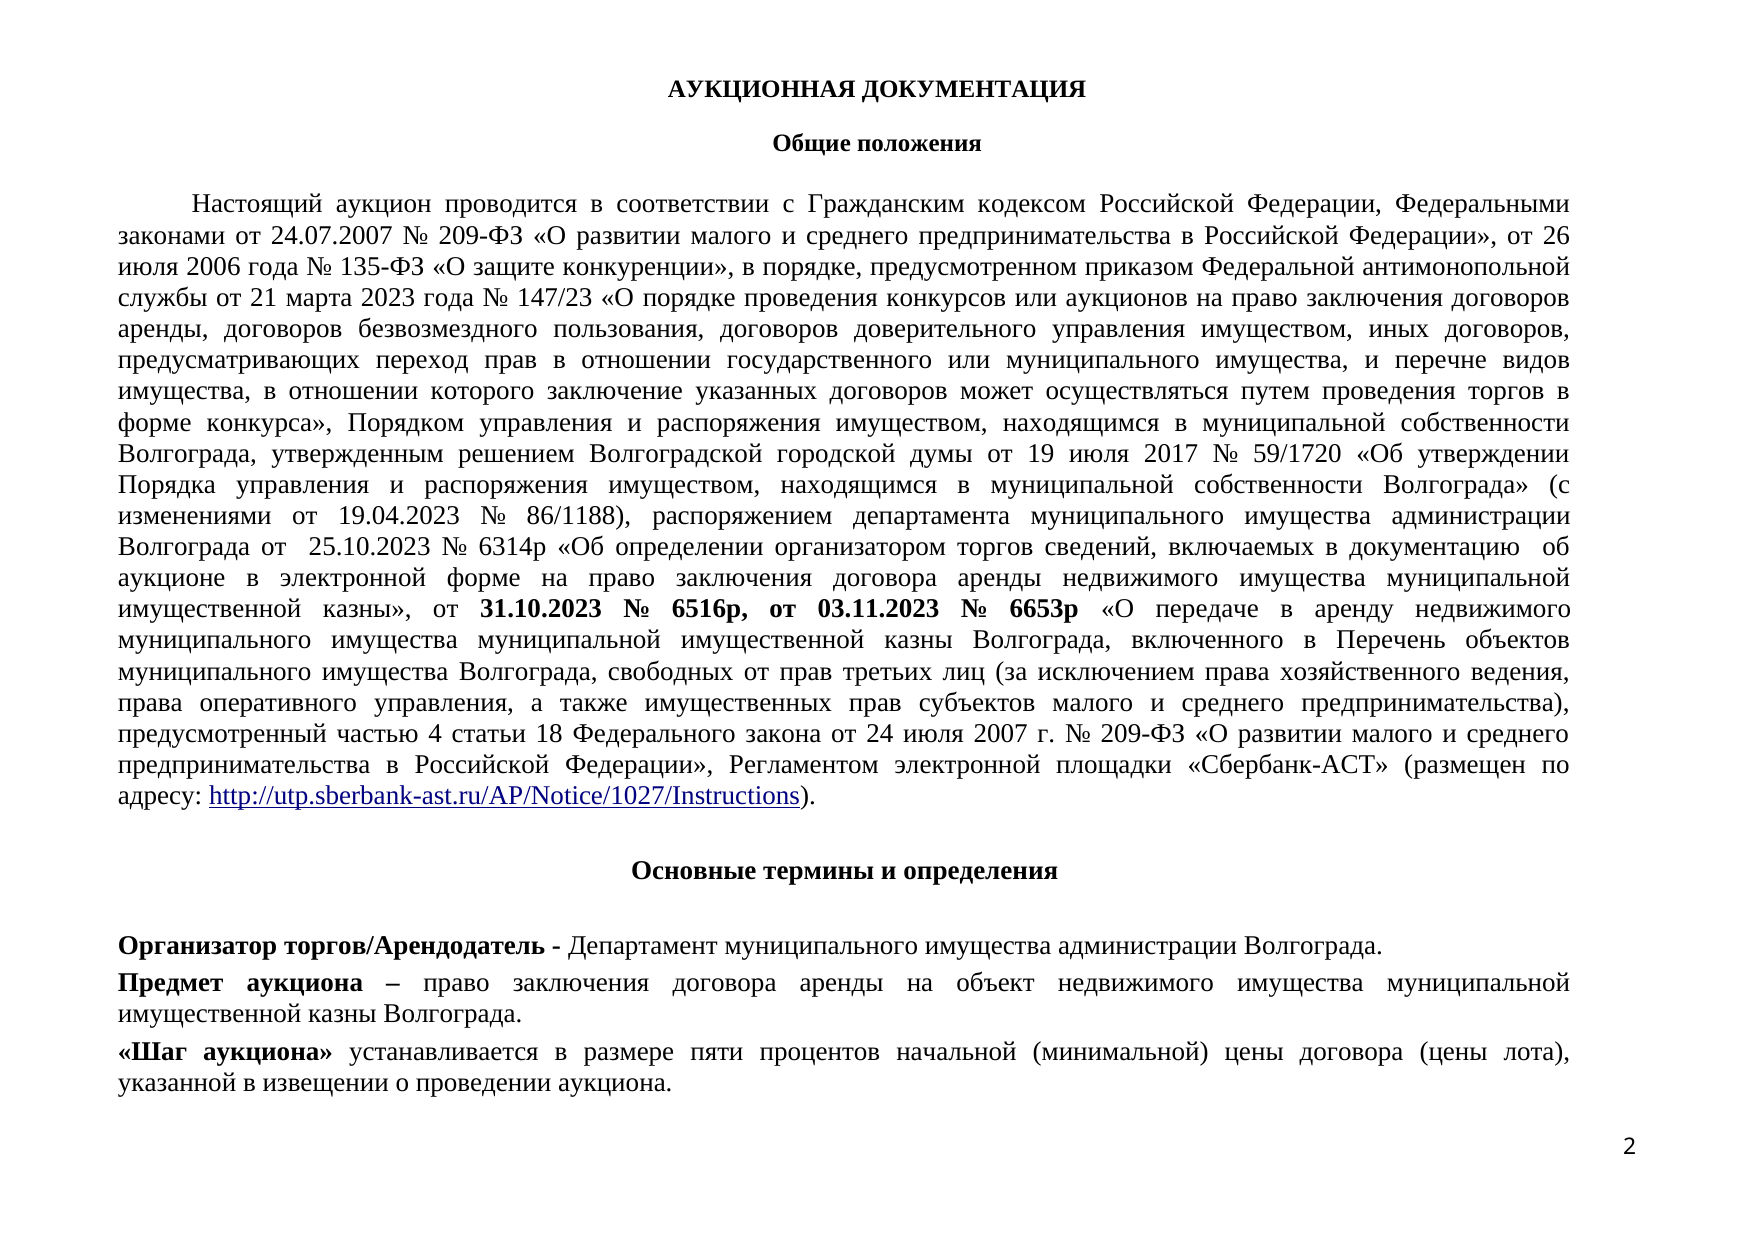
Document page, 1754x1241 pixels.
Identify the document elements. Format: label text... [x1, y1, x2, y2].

subtitle АУКЦИОННАЯ ДОКУМЕНТАЦИЯ [118, 74, 1636, 103]
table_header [106, 181, 1583, 1103]
subtitle Общие положения [118, 128, 1636, 156]
